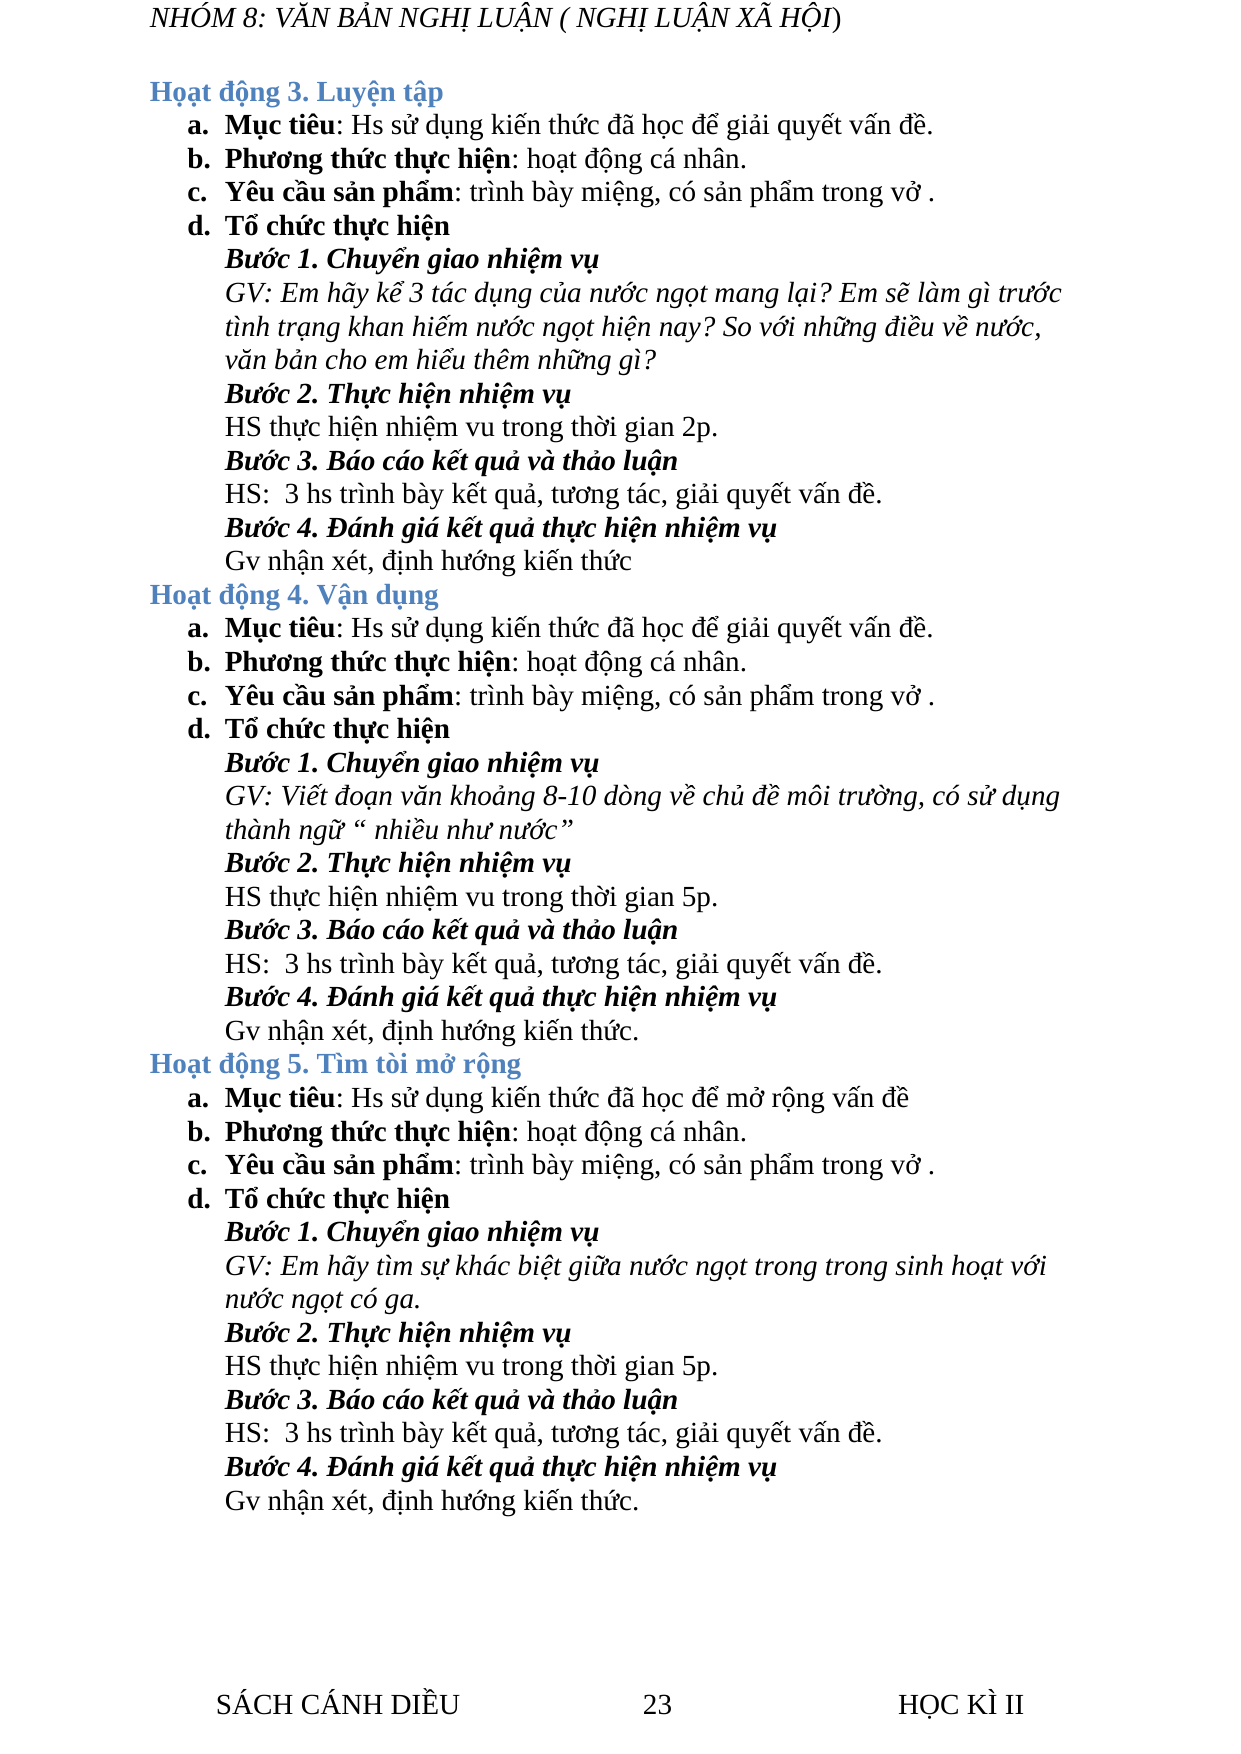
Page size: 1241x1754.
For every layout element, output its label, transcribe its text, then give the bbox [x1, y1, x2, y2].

text GV: Em hãy kể 3 tác dụng của nước ngọt mang lại? Em sẽ làm gì trước tình trạng khan hiếm nước ngọt hiện nay? So với những điều về nước, văn bản cho em hiểu thêm những gì? [224, 275, 1090, 376]
text Bước 4. Đánh giá kết quả thực hiện nhiệm vụ [224, 510, 1090, 543]
text Bước 2. Thực hiện nhiệm vụ [224, 1315, 1090, 1348]
text Bước 3. Báo cáo kết quả và thảo luận [224, 1382, 1090, 1416]
text HS thực hiện nhiệm vu trong thời gian 5p. [224, 1348, 1090, 1382]
text Bước 1. Chuyển giao nhiệm vụ [224, 1214, 1090, 1248]
text GV: Em hãy tìm sự khác biệt giữa nước ngọt trong trong sinh hoạt với nước ngọt có ga. [224, 1248, 1090, 1315]
text HS: 3 hs trình bày kết quả, tương tác, giải quyết vấn đề. [224, 946, 1090, 979]
text HS: 3 hs trình bày kết quả, tương tác, giải quyết vấn đề. [224, 1416, 1090, 1449]
text Bước 1. Chuyển giao nhiệm vụ [224, 242, 1090, 275]
text Hoạt động 5. Tìm tòi mở rộng [149, 1047, 1090, 1080]
list Mục tiêu: Hs sử dụng kiến thức đã học để mở rộng vấn đề [187, 1080, 1090, 1114]
list Yêu cầu sản phẩm: trình bày miệng, có sản phẩm trong vở . [187, 678, 1090, 711]
text Họạt động 3. Luyện tập [149, 74, 1090, 107]
text Gv nhận xét, định hướng kiến thức. [149, 1013, 1090, 1047]
text Gv nhận xét, định hướng kiến thức. [149, 1483, 1090, 1516]
text HS: 3 hs trình bày kết quả, tương tác, giải quyết vấn đề. [224, 476, 1090, 510]
text Bước 1. Chuyển giao nhiệm vụ [224, 745, 1090, 778]
list Tổ chức thực hiện [187, 208, 1090, 242]
list Phương thức thực hiện: hoạt động cá nhân. [187, 644, 1090, 678]
text HS thực hiện nhiệm vu trong thời gian 2p. [224, 409, 1090, 443]
text Bước 2. Thực hiện nhiệm vụ [224, 845, 1090, 879]
text Bước 4. Đánh giá kết quả thực hiện nhiệm vụ [224, 1449, 1090, 1483]
text Bước 4. Đánh giá kết quả thực hiện nhiệm vụ [224, 979, 1090, 1013]
list Mục tiêu: Hs sử dụng kiến thức đã học để giải quyết vấn đề. [187, 611, 1090, 644]
list Yêu cầu sản phẩm: trình bày miệng, có sản phẩm trong vở . [187, 174, 1090, 208]
list Tổ chức thực hiện [187, 711, 1090, 745]
text Hoạt động 4. Vận dụng [149, 577, 1090, 611]
text Gv nhận xét, định hướng kiến thức [149, 543, 1090, 577]
text Bước 3. Báo cáo kết quả và thảo luận [224, 443, 1090, 476]
list Phương thức thực hiện: hoạt động cá nhân. [187, 141, 1090, 174]
text HS thực hiện nhiệm vu trong thời gian 5p. [224, 879, 1090, 912]
text Bước 2. Thực hiện nhiệm vụ [224, 376, 1090, 409]
text GV: Viết đoạn văn khoảng 8-10 dòng về chủ đề môi trường, có sử dụng thành ngữ “ nhiều như nước” [224, 778, 1090, 845]
list Mục tiêu: Hs sử dụng kiến thức đã học để giải quyết vấn đề. [187, 107, 1090, 141]
text Bước 3. Báo cáo kết quả và thảo luận [224, 912, 1090, 946]
list Yêu cầu sản phẩm: trình bày miệng, có sản phẩm trong vở . [187, 1147, 1090, 1181]
list Phương thức thực hiện: hoạt động cá nhân. [187, 1114, 1090, 1147]
list Tổ chức thực hiện [187, 1181, 1090, 1214]
